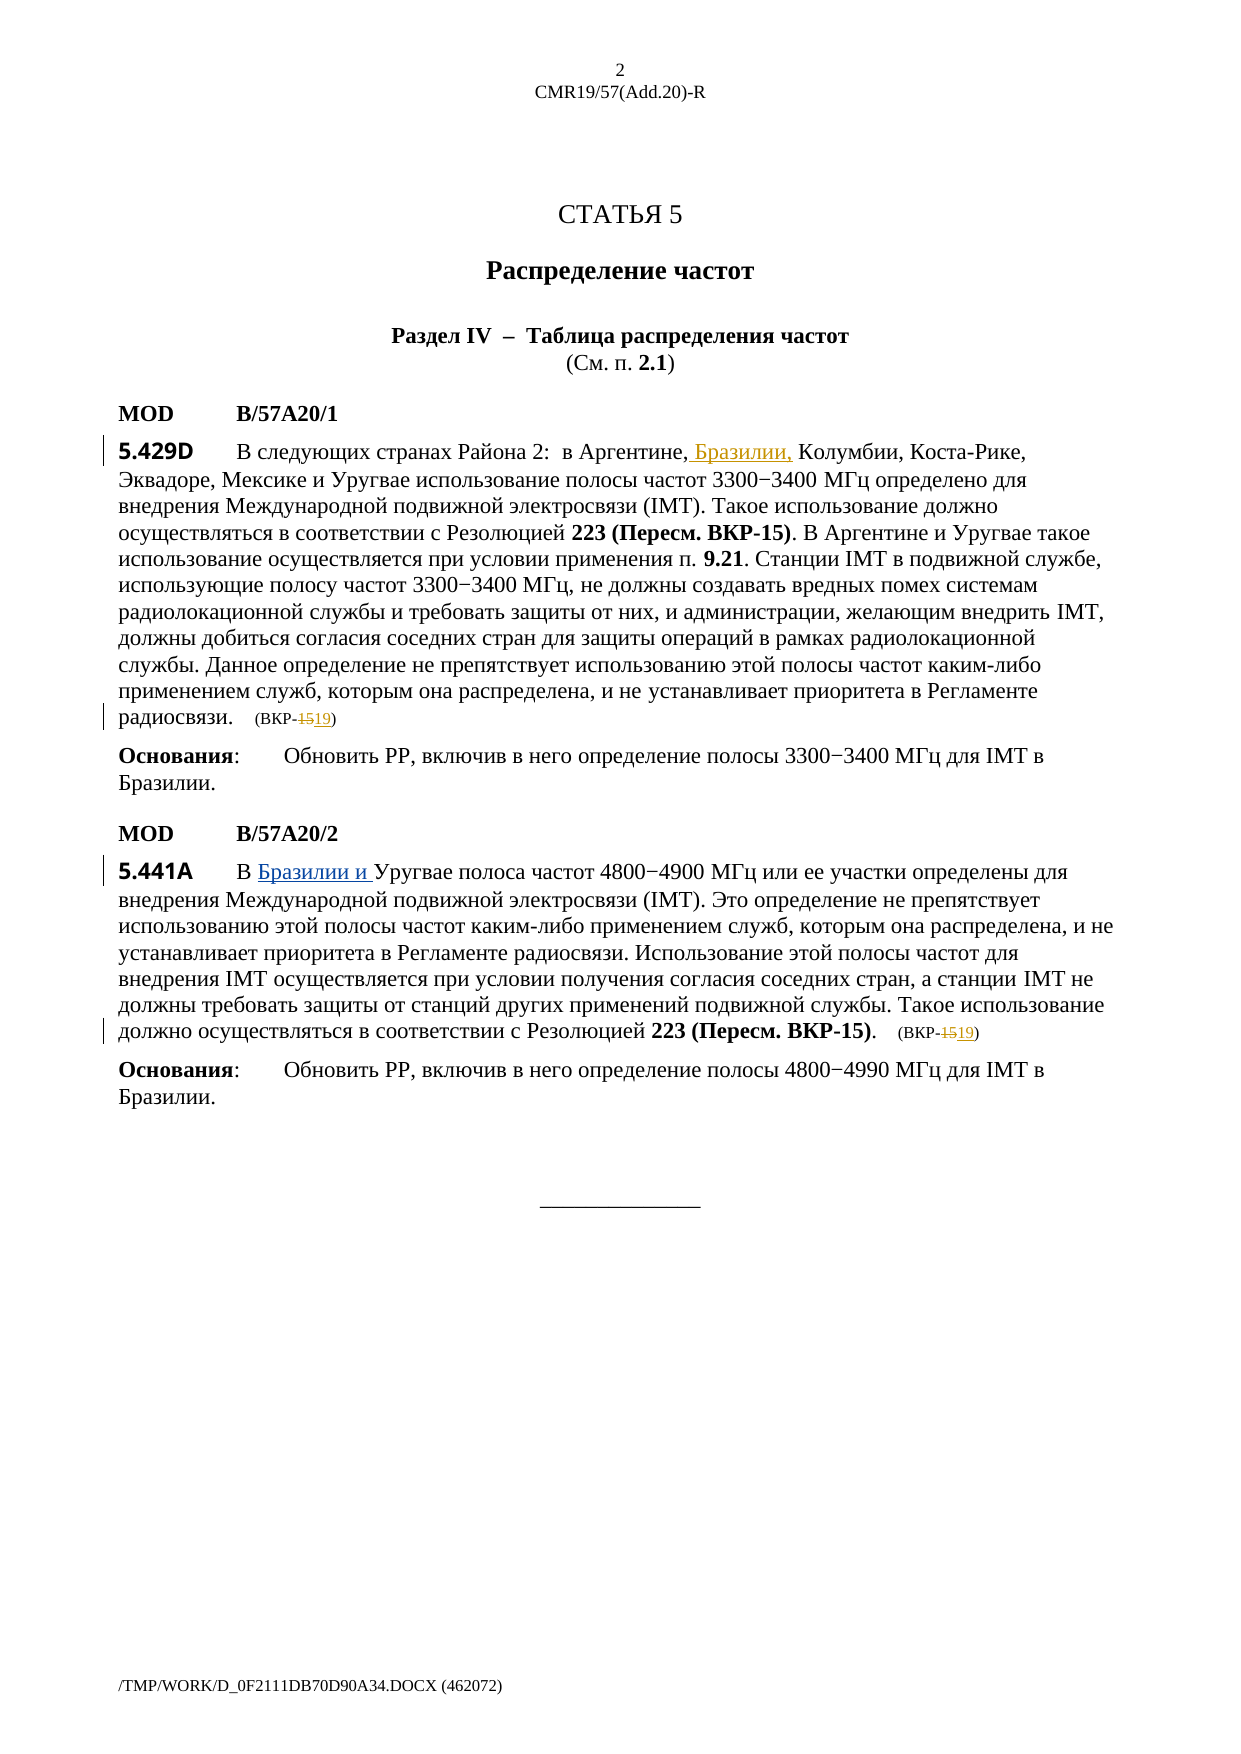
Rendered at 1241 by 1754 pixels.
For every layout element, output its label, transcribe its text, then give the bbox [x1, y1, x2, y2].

text Раздел IV – Таблица распределения частот (См. п. 2.1) [118, 322, 1122, 375]
text СТАТЬЯ 5 [118, 198, 1122, 229]
title Распределение частот [118, 254, 1122, 285]
text 5.429D В следующих странах Района 2: в Аргентине, Колумбии, Коста-Рике, Эквадоре, Мексике и Уругвае использование полосы частот 3300−3400 МГц определено для внедрения Международной подвижной электросвязи (IMT). Такое использование должно осуществляться в соответствии с Резолюцией 223 (Пересм. ВКР-15). В Аргентине и Уругвае такое использование осуществляется при условии применения п. 9.21. Станции IMT в подвижной службе, использующие полосу частот 3300−3400 МГц, не должны создавать вредных помех системам радиолокационной службы и требовать защиты от них, и администрации, желающим внедрить IMT, должны добиться согласия соседних стран для защиты операций в рамках радиолокационной службы. Данное определение не препятствует использованию этой полосы частот каким-либо применением служб, которым она распределена, и не устанавливает приоритета в Регламенте радиосвязи. (ВКР-) [118, 435, 1122, 730]
text MOD B/57A20/2 [118, 820, 1122, 846]
text Основания: Обновить РР, включив в него определение полосы 4800−4990 МГц для IMT в Бразилии. [118, 1056, 1122, 1109]
text ______________ [118, 1184, 1122, 1211]
text 5.441А В Уругвае полоса частот 4800−4900 МГц или ее участки определены для внедрения Международной подвижной электросвязи (IMT). Это определение не препятствует использованию этой полосы частот каким-либо применением служб, которым она распределена, и не устанавливает приоритета в Регламенте радиосвязи. Использование этой полосы частот для внедрения IMT осуществляется при условии получения согласия соседних стран, а станции IMT не должны требовать защиты от станций других применений подвижной службы. Такое использование должно осуществляться в соответствии с Резолюцией 223 (Пересм. ВКР-15). (ВКР-) [118, 854, 1122, 1044]
text MOD B/57A20/1 [118, 400, 1122, 427]
text Основания: Обновить РР, включив в него определение полосы 3300−3400 МГц для IMT в Бразилии. [118, 742, 1122, 795]
